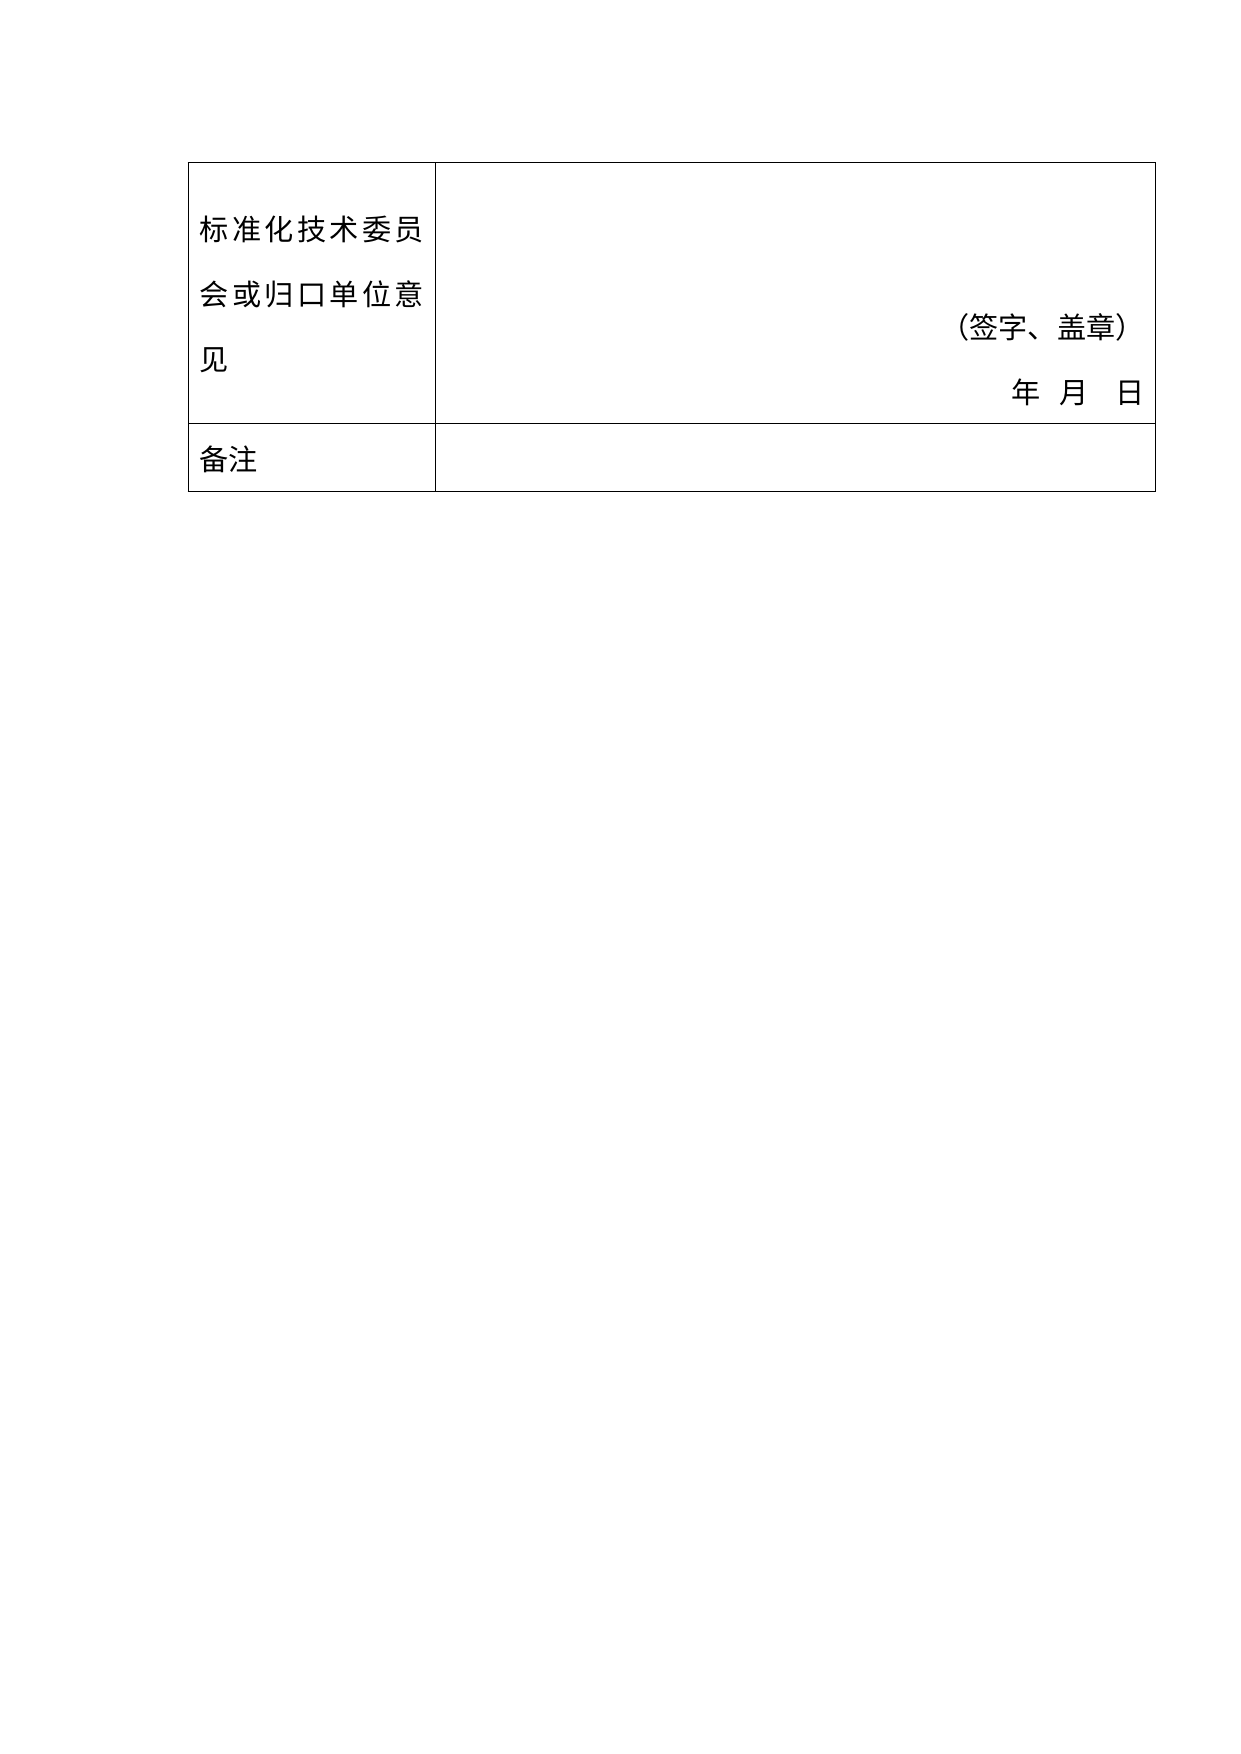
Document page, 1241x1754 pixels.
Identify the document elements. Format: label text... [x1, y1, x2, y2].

table_cell [436, 424, 1155, 491]
table_cell 备注 [189, 424, 435, 491]
table_cell （签字、盖章） 年 月 日 [436, 163, 1155, 423]
table_cell 标准化技术委员会或归口单位意见 [189, 163, 435, 423]
